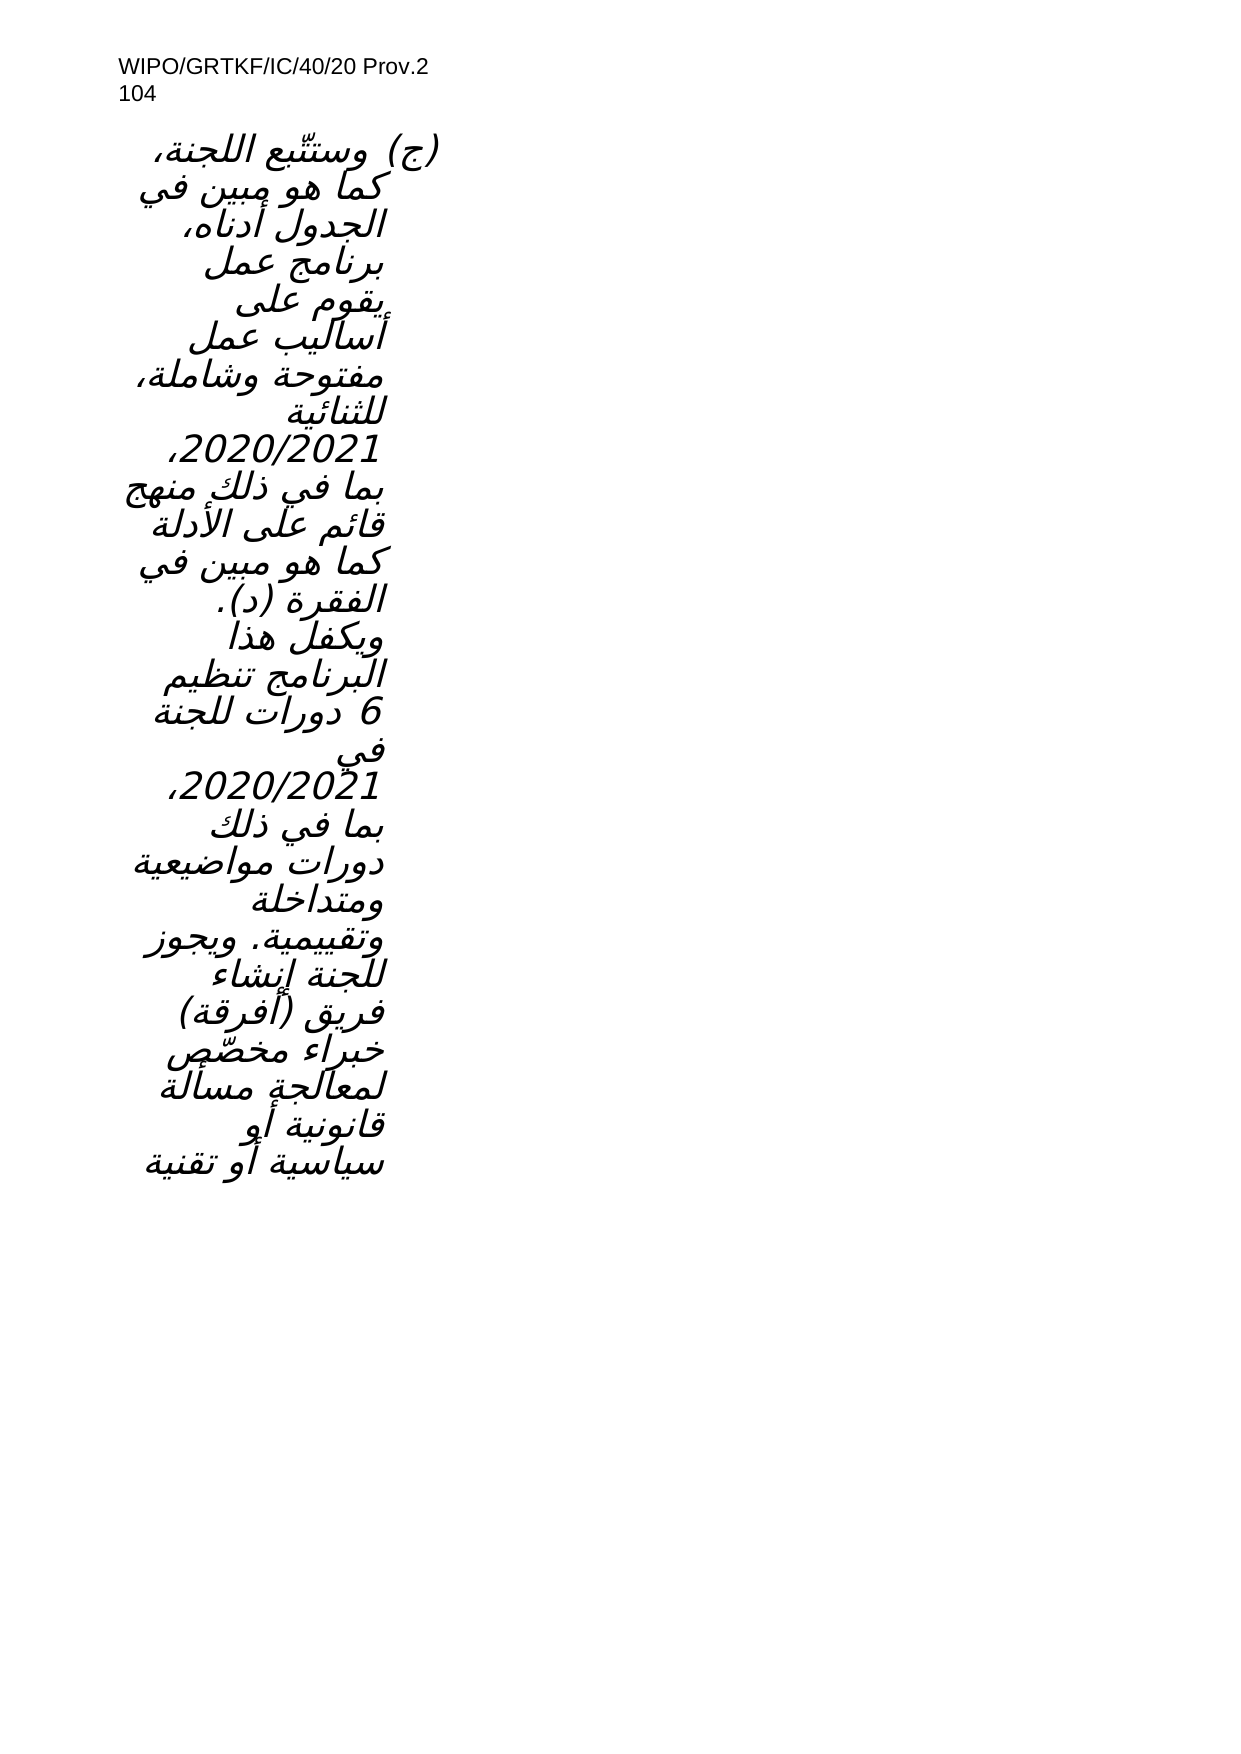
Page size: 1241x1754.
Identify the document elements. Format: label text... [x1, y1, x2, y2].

list وستتّبع اللجنة، كما هو مبين في الجدول أدناه، برنامج عمل يقوم على أساليب عمل مفتوحة وشاملة، للثنائية 2020/2021، بما في ذلك منهج قائم على الأدلة كما هو مبين في الفقرة (د). ويكفل هذا البرنامج تنظيم 6 دورات للجنة في 2020/2021، بما في ذلك دورات مواضيعية ومتداخلة وتقييمية. ويجوز للجنة إنشاء فريق (أفرقة) خبراء مخصّص لمعالجة مسألة قانونية أو سياسية أو تقنية محدّدة. وستعرض نتائج عمل الفريق (الأفرقة) على اللجنة للنظر فيها. [118, 132, 384, 1182]
